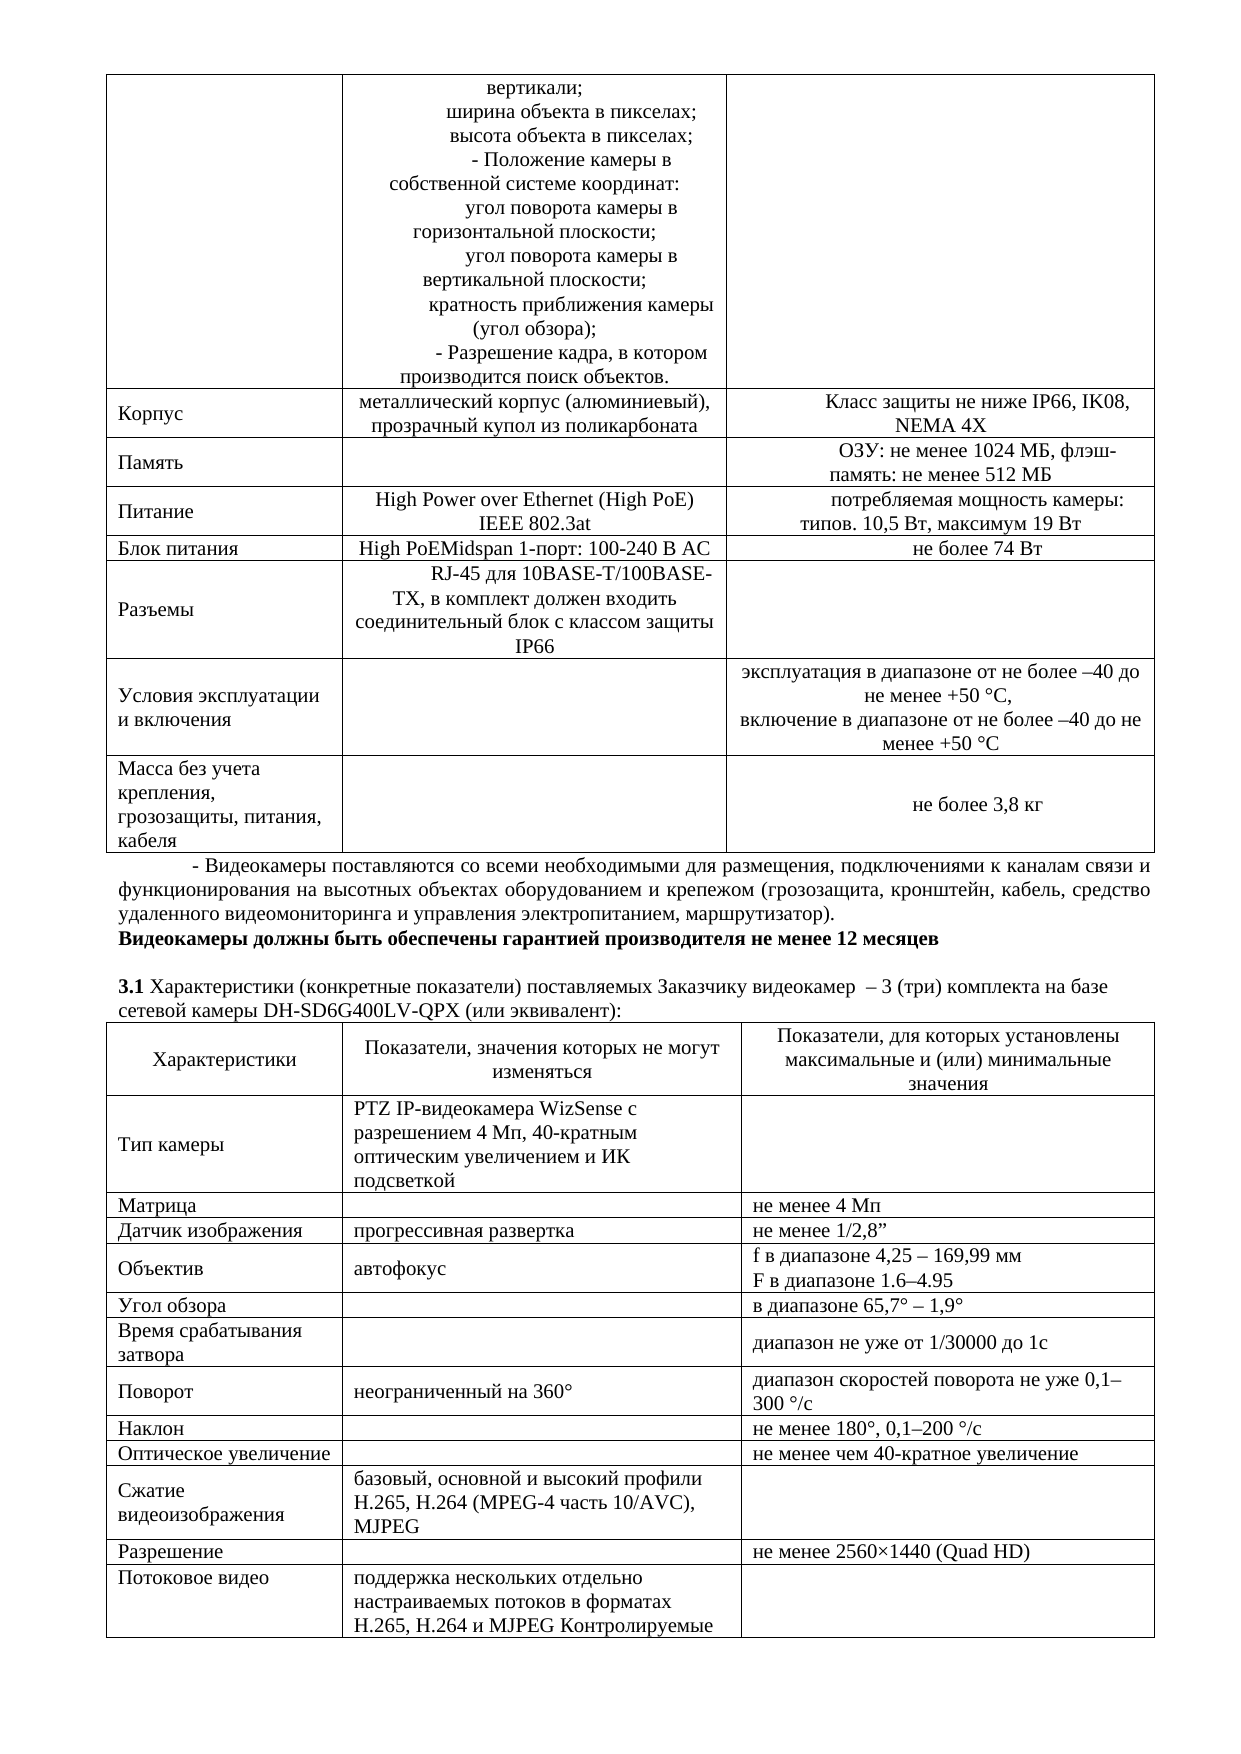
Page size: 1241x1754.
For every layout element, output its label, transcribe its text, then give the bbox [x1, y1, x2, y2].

table_cell [727, 561, 1154, 658]
text Видеокамеры должны быть обеспечены гарантией производителя не менее 12 месяцев [118, 925, 1152, 949]
table_cell [742, 1565, 1154, 1637]
table_cell Время срабатывания затвора [107, 1318, 342, 1366]
table_cell Питание [107, 487, 342, 535]
table_cell Объектив [107, 1244, 342, 1292]
table_cell Сжатие видеоизображения [107, 1466, 342, 1538]
table_cell High PoEMidspan 1-порт: 100-240 В AC [343, 536, 726, 560]
table_cell [343, 438, 726, 486]
table_cell High Power over Ethernet (High PoE) IEEE 802.3at [343, 487, 726, 535]
table_cell не менее чем 40-кратное увеличение [742, 1441, 1154, 1465]
table_cell в диапазоне 65,7° – 1,9° [742, 1293, 1154, 1317]
table_cell базовый, основной и высокий профили H.265, H.264 (MPEG-4 часть 10/AVC), MJPEG [343, 1466, 741, 1538]
table_cell [343, 1540, 741, 1563]
text 3.1 Характеристики (конкретные показатели) поставляемых Заказчику видеокамер – 3 (три) комплекта на базе сетевой камеры DH-SD6G400LV-QPX (или эквивалент): [118, 973, 1152, 1022]
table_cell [343, 1565, 741, 1637]
table_cell Матрица [107, 1193, 342, 1217]
table_cell [343, 1293, 741, 1317]
table_cell эксплуатация в диапазоне от не более –40 до не менее +50 °C, включение в диапазоне от не более –40 до не менее +50 °C [727, 659, 1154, 755]
table_cell [343, 1441, 741, 1465]
table_cell f в диапазоне 4,25 – 169,99 мм F в диапазоне 1.6–4.95 [742, 1244, 1154, 1292]
table_cell Класс защиты не ниже IP66, IK08, NEMA 4X [727, 389, 1154, 437]
table_cell [727, 75, 1154, 388]
table_cell автофокус [343, 1244, 741, 1292]
table_cell металлический корпус (алюминиевый), прозрачный купол из поликарбоната [343, 389, 726, 437]
table_cell [742, 1466, 1154, 1538]
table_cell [107, 75, 342, 388]
table_cell Корпус [107, 389, 342, 437]
table_cell [343, 659, 726, 755]
table_cell Угол обзора [107, 1293, 342, 1317]
table_cell не более 74 Вт [727, 536, 1154, 560]
table_cell [343, 1318, 741, 1366]
table_cell Масса без учета крепления, грозозащиты, питания, кабеля [107, 756, 342, 852]
table_cell RJ-45 для 10BASE-T/100BASE-TX, в комплект должен входить соединительный блок с классом защиты IP66 [343, 561, 726, 658]
table_cell Тип камеры [107, 1096, 342, 1192]
table_cell не более 3,8 кг [727, 756, 1154, 852]
table_cell [343, 756, 726, 852]
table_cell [343, 75, 726, 388]
table_cell не менее 2560×1440 (Quad HD) [742, 1540, 1154, 1563]
table_header Показатели, для которых установлены максимальные и (или) минимальные значения [742, 1023, 1154, 1095]
table_cell [343, 1193, 741, 1217]
table_cell Разрешение [107, 1540, 342, 1563]
table_cell потребляемая мощность камеры: типов. 10,5 Вт, максимум 19 Вт [727, 487, 1154, 535]
table_cell Разъемы [107, 561, 342, 658]
text - Видеокамеры поставляются со всеми необходимыми для размещения, подключениями к каналам связи и функционирования на высотных объектах оборудованием и крепежом (грозозащита, кронштейн, кабель, средство удаленного видеомониторинга и управления электропитанием, маршрутизатор). [118, 853, 1152, 925]
table_cell Блок питания [107, 536, 342, 560]
table_cell [742, 1096, 1154, 1192]
table_header Характеристики [107, 1023, 342, 1095]
table_cell диапазон скоростей поворота не уже 0,1–300 °/с [742, 1367, 1154, 1415]
table_header Показатели, значения которых не могут изменяться [343, 1023, 741, 1095]
table_cell [343, 1416, 741, 1440]
table_cell Наклон [107, 1416, 342, 1440]
table_cell не менее 180°, 0,1–200 °/с [742, 1416, 1154, 1440]
table_cell неограниченный на 360° [343, 1367, 741, 1415]
table_cell Память [107, 438, 342, 486]
table_cell диапазон не уже от 1/30000 до 1с [742, 1318, 1154, 1366]
table_cell не менее 1/2,8” [742, 1218, 1154, 1242]
table_cell ОЗУ: не менее 1024 МБ, флэш-память: не менее 512 МБ [727, 438, 1154, 486]
table_cell Поворот [107, 1367, 342, 1415]
table_cell Условия эксплуатации и включения [107, 659, 342, 755]
table_cell Датчик изображения [107, 1218, 342, 1242]
table_cell Оптическое увеличение [107, 1441, 342, 1465]
table_cell Потоковое видео [107, 1565, 342, 1637]
table_cell PTZ IP-видеокамера WizSense с разрешением 4 Мп, 40-кратным оптическим увеличением и ИК подсветкой [343, 1096, 741, 1192]
table_cell прогрессивная развертка [343, 1218, 741, 1242]
table_cell не менее 4 Мп [742, 1193, 1154, 1217]
